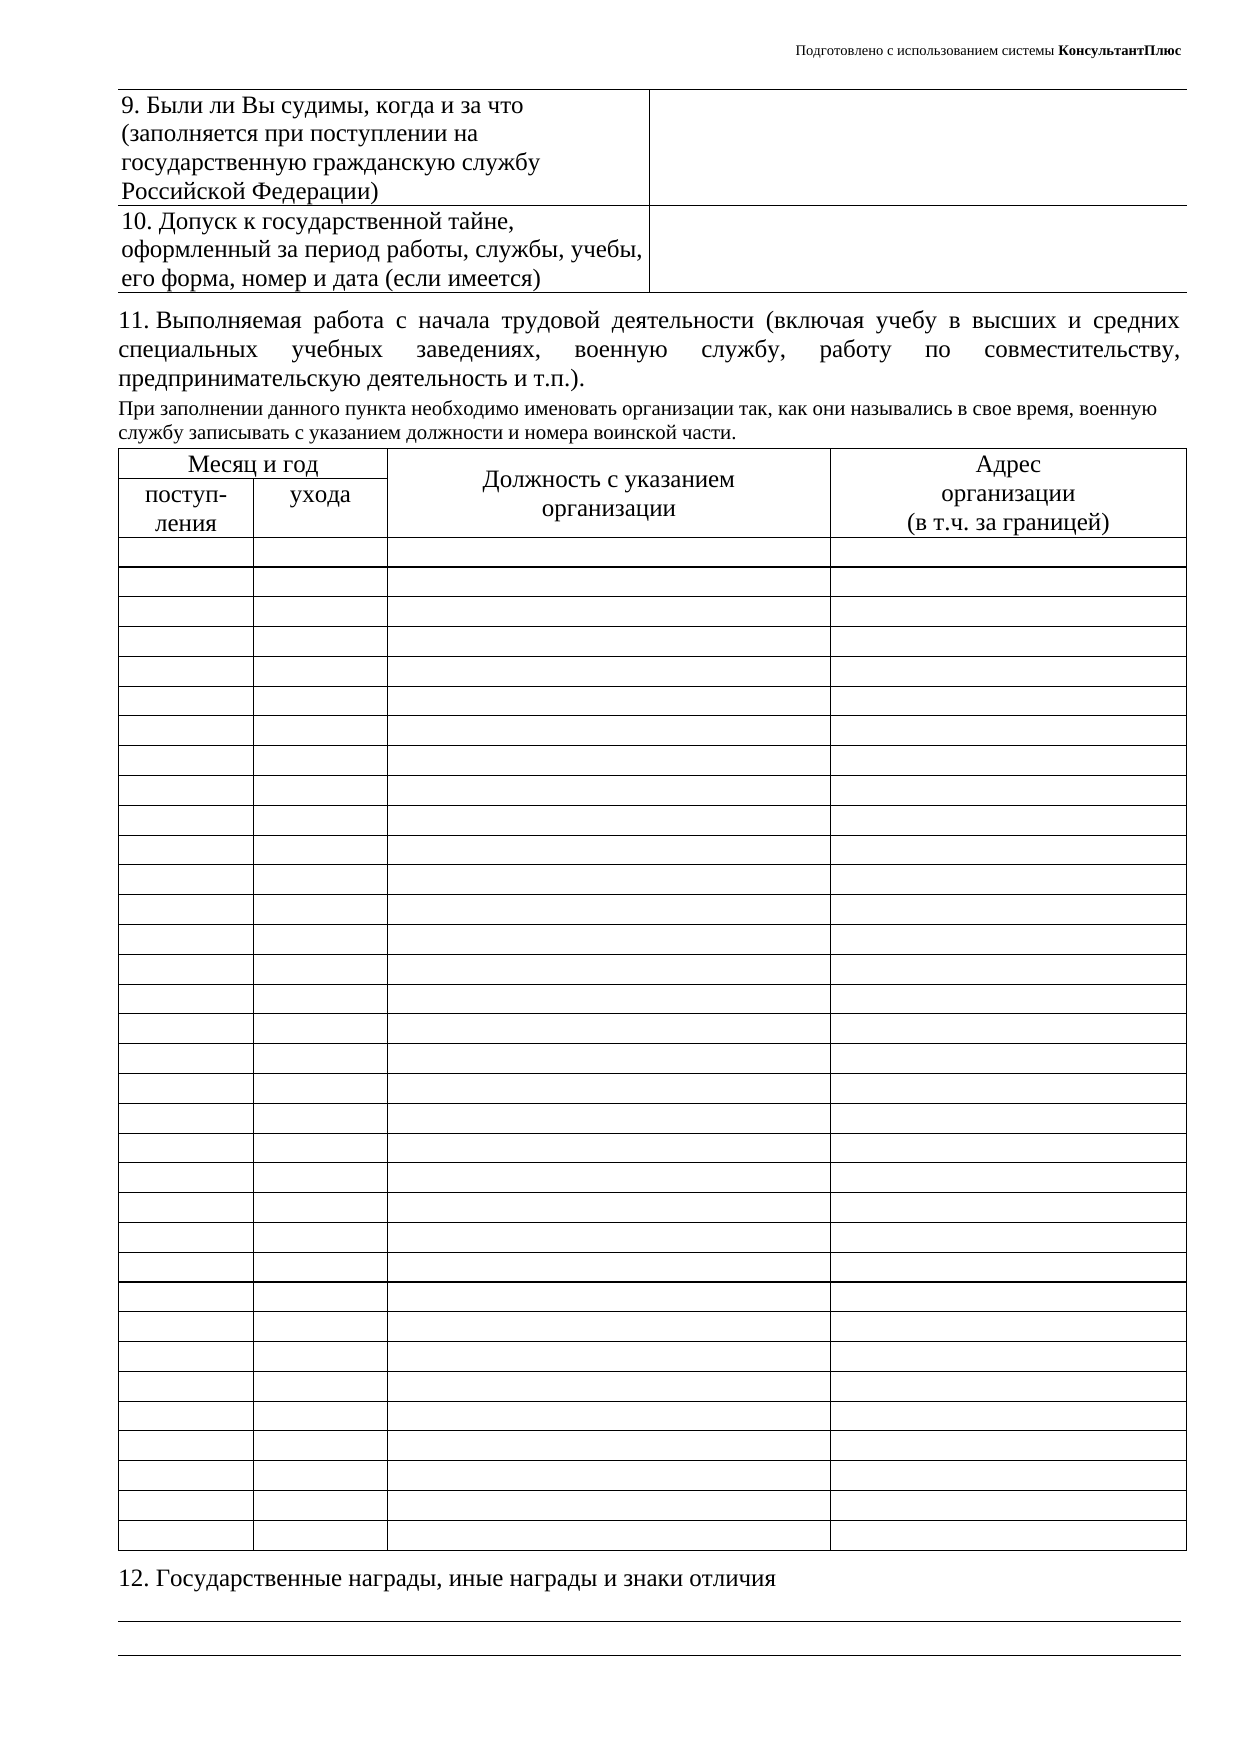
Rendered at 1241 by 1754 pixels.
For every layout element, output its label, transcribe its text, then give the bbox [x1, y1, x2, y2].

table_cell [119, 1104, 253, 1132]
table_cell [831, 865, 1186, 894]
table_cell [119, 955, 253, 983]
table_cell [388, 687, 830, 715]
table_cell [254, 1134, 387, 1162]
table_cell [254, 1014, 387, 1043]
table_cell [831, 1044, 1186, 1073]
table_cell [831, 597, 1186, 626]
table_cell 10. Допуск к государственной тайне, оформленный за период работы, службы, учебы, его форма, номер и дата (если имеется) [118, 206, 649, 292]
table_cell [119, 1223, 253, 1252]
table_cell [119, 687, 253, 715]
table_cell [388, 1491, 830, 1520]
table_cell [254, 1461, 387, 1490]
table_cell [388, 1104, 830, 1132]
table_cell [254, 925, 387, 954]
table_cell [119, 1283, 253, 1311]
table_cell [119, 776, 253, 805]
table_cell [388, 1431, 830, 1460]
table_cell [388, 597, 830, 626]
table_cell [254, 1104, 387, 1132]
table_cell [831, 925, 1186, 954]
table_cell [831, 1193, 1186, 1222]
table_cell [831, 806, 1186, 834]
table_cell [388, 1253, 830, 1281]
table_cell [388, 1134, 830, 1162]
table_cell ухода [254, 479, 387, 537]
table_cell [388, 1312, 830, 1341]
table_cell [388, 836, 830, 864]
table_cell [254, 716, 387, 745]
table_cell [119, 568, 253, 596]
table_cell [254, 1044, 387, 1073]
table_cell [831, 1283, 1186, 1311]
table_cell [254, 1312, 387, 1341]
table_cell [119, 627, 253, 656]
table_cell [119, 1372, 253, 1401]
table_cell [388, 1402, 830, 1430]
table_cell [254, 1521, 387, 1549]
table_cell [388, 1014, 830, 1043]
table_cell [831, 1342, 1186, 1371]
table_cell [388, 1521, 830, 1549]
table_cell [388, 627, 830, 656]
table_cell [831, 1104, 1186, 1132]
table_cell [119, 538, 253, 566]
table_cell [254, 776, 387, 805]
table_cell [254, 985, 387, 1013]
table_cell [831, 1461, 1186, 1490]
table_cell [388, 1372, 830, 1401]
table_cell [119, 895, 253, 924]
table_cell [388, 955, 830, 983]
table_cell [650, 206, 1187, 292]
table_cell [831, 657, 1186, 686]
table_cell [831, 716, 1186, 745]
table_cell [119, 1342, 253, 1371]
table_cell [119, 1402, 253, 1430]
table_cell [119, 1193, 253, 1222]
table_cell [254, 1163, 387, 1192]
table_cell [388, 776, 830, 805]
table_cell [831, 1074, 1186, 1103]
table_cell [254, 1074, 387, 1103]
table_cell [119, 1253, 253, 1281]
text 12. Государственные награды, иные награды и знаки отличия [118, 1563, 1181, 1592]
table_cell [388, 1223, 830, 1252]
table_cell [831, 538, 1186, 566]
text 11. Выполняемая работа с начала трудовой деятельности (включая учебу в высших и средних специальных учебных заведениях, военную службу, работу по совместительству, предпринимательскую деятельность и т.п.). [118, 306, 1181, 392]
table_cell [254, 1491, 387, 1520]
table_cell [388, 538, 830, 566]
table_header Адрес организации (в т.ч. за границей) [831, 449, 1186, 537]
table_cell [254, 538, 387, 566]
table_cell [119, 1431, 253, 1460]
table_cell [831, 1521, 1186, 1549]
table_cell [119, 716, 253, 745]
table_cell [831, 955, 1186, 983]
table_cell [388, 716, 830, 745]
table_cell [254, 687, 387, 715]
table_cell [119, 925, 253, 954]
table_cell [254, 865, 387, 894]
table_cell [831, 1163, 1186, 1192]
table_cell [831, 776, 1186, 805]
table_cell [831, 1134, 1186, 1162]
table_cell [831, 1431, 1186, 1460]
table_cell [831, 1014, 1186, 1043]
table_cell [119, 746, 253, 775]
table_cell [254, 746, 387, 775]
table_cell [831, 746, 1186, 775]
table_cell [388, 1342, 830, 1371]
table_cell [254, 1431, 387, 1460]
table_cell [119, 1074, 253, 1103]
table_cell [119, 806, 253, 834]
table_cell [831, 1491, 1186, 1520]
table_cell [119, 1044, 253, 1073]
table_cell 9. Были ли Вы судимы, когда и за что (заполняется при поступлении на государственную гражданскую службу Российской Федерации) [118, 90, 649, 205]
table_cell [388, 1193, 830, 1222]
table_cell [254, 627, 387, 656]
table_cell [388, 865, 830, 894]
table_cell [119, 985, 253, 1013]
table_cell [388, 925, 830, 954]
table_cell [254, 568, 387, 596]
text При заполнении данного пункта необходимо именовать организации так, как они назывались в свое время, военную службу записывать с указанием должности и номера воинской части. [118, 396, 1181, 444]
table_cell [388, 1074, 830, 1103]
table_cell [831, 895, 1186, 924]
table_cell [831, 687, 1186, 715]
table_cell [119, 865, 253, 894]
table_cell [254, 1193, 387, 1222]
table_cell [254, 1283, 387, 1311]
table_cell [388, 1044, 830, 1073]
table_cell [119, 836, 253, 864]
table_cell поступления [119, 479, 253, 537]
table_cell [831, 1372, 1186, 1401]
table_cell [650, 90, 1187, 205]
table_cell [254, 1342, 387, 1371]
table_cell [254, 1402, 387, 1430]
table_cell [254, 597, 387, 626]
table_cell [119, 1134, 253, 1162]
table_cell [388, 806, 830, 834]
table_cell [119, 657, 253, 686]
table_cell [388, 1461, 830, 1490]
table_cell [119, 1521, 253, 1549]
table_cell [388, 895, 830, 924]
table_cell [119, 1312, 253, 1341]
table_cell [831, 1402, 1186, 1430]
table_cell [388, 1163, 830, 1192]
table_cell [388, 1283, 830, 1311]
table_cell [119, 1163, 253, 1192]
table_header Должность с указанием организации [388, 449, 830, 537]
table_cell [119, 1014, 253, 1043]
table_cell [254, 1372, 387, 1401]
table_cell [831, 985, 1186, 1013]
table_cell [388, 657, 830, 686]
table_cell [254, 895, 387, 924]
table_cell [831, 1253, 1186, 1281]
table_cell [119, 597, 253, 626]
table_cell [831, 1312, 1186, 1341]
table_cell [254, 955, 387, 983]
table_cell [254, 657, 387, 686]
table_cell [254, 806, 387, 834]
table_cell [831, 568, 1186, 596]
table_header Месяц и год [119, 449, 387, 478]
table_cell [388, 746, 830, 775]
table_cell [388, 985, 830, 1013]
table_cell [388, 568, 830, 596]
table_cell [831, 836, 1186, 864]
table_cell [254, 1253, 387, 1281]
table_cell [831, 1223, 1186, 1252]
table_cell [119, 1461, 253, 1490]
table_cell [119, 1491, 253, 1520]
table_cell [831, 627, 1186, 656]
table_cell [254, 1223, 387, 1252]
table_cell [254, 836, 387, 864]
